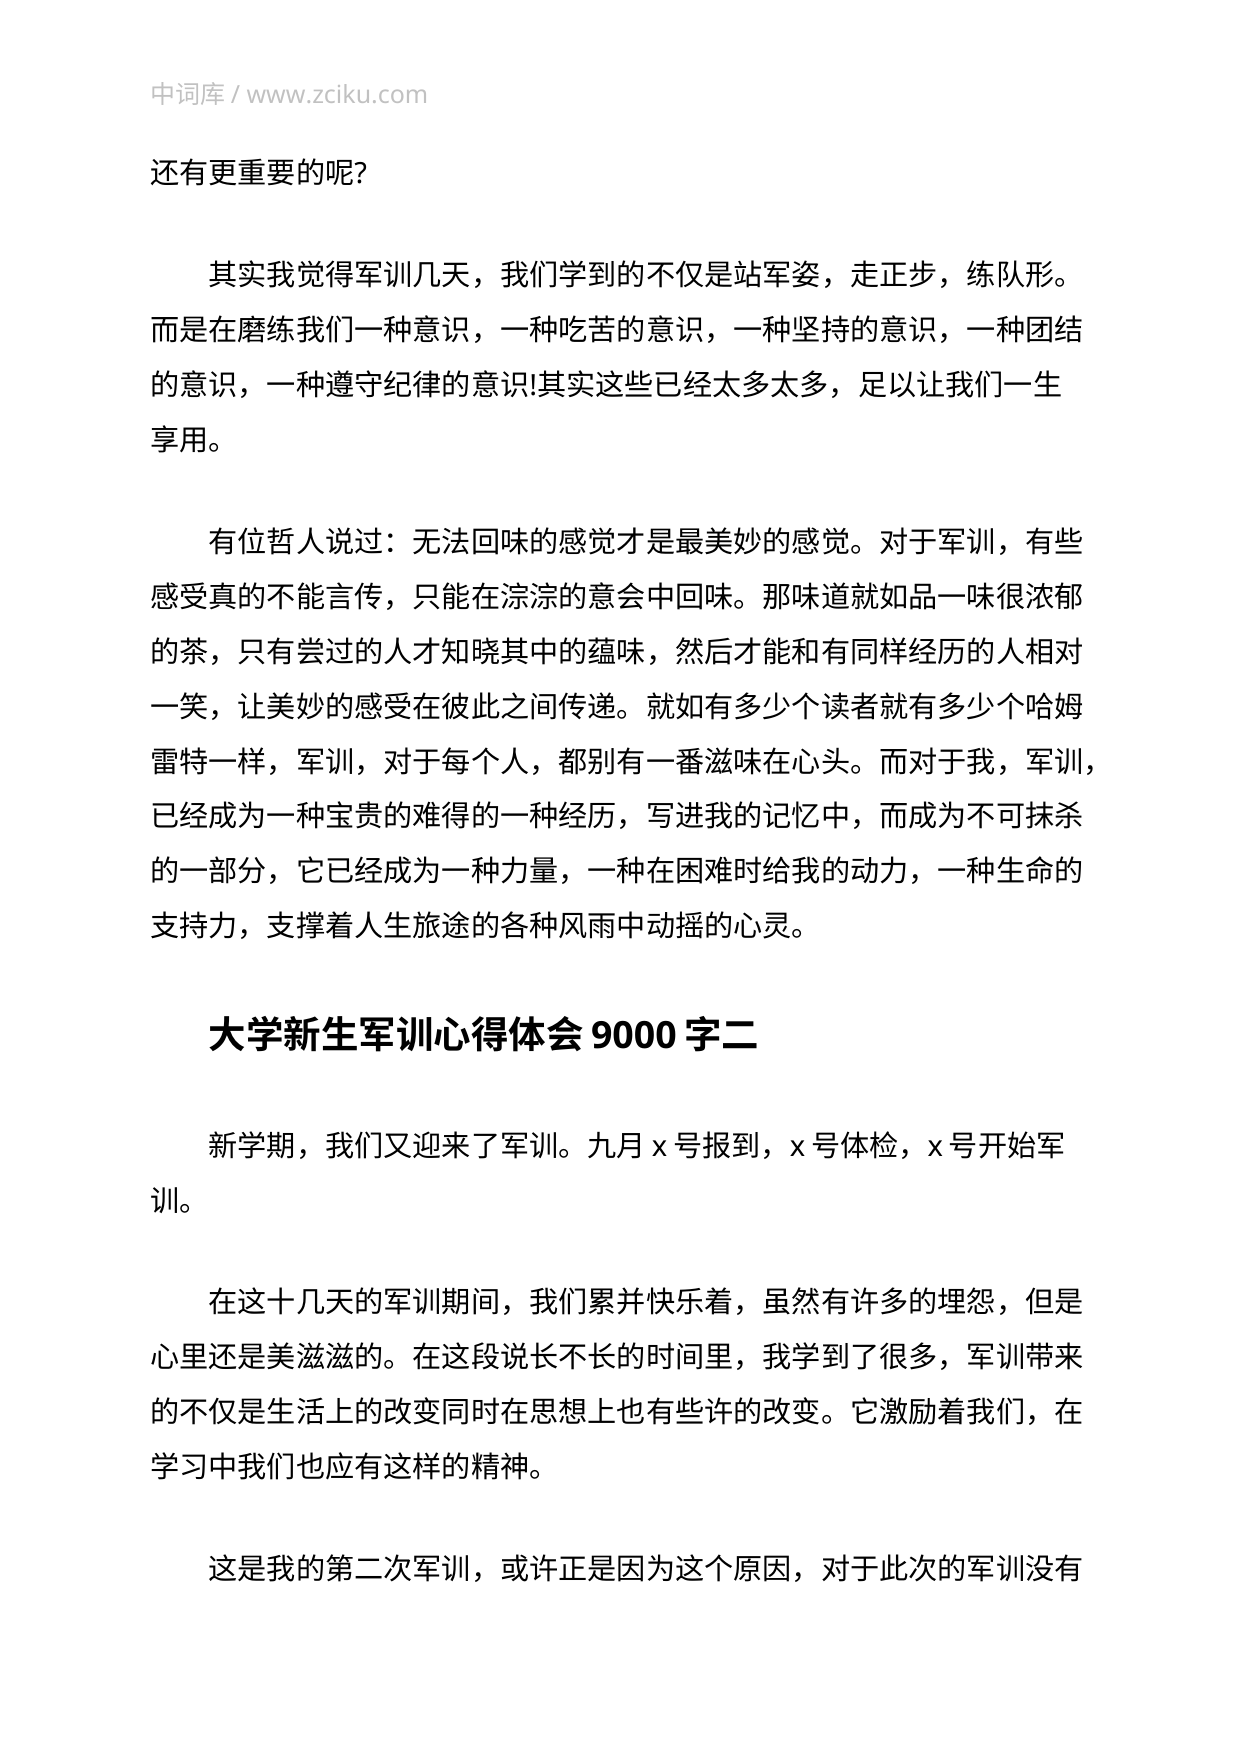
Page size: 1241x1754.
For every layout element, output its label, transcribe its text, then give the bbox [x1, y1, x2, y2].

text 新学期，我们又迎来了军训。九月x号报到，x号体检，x号开始军训。 [150, 1122, 1090, 1219]
text 其实我觉得军训几天，我们学到的不仅是站军姿，走正步，练队形。而是在磨练我们一种意识，一种吃苦的意识，一种坚持的意识，一种团结的意识，一种遵守纪律的意识!其实这些已经太多太多，足以让我们一生享用。 [150, 252, 1090, 459]
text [150, 150, 1090, 192]
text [150, 1545, 1090, 1588]
text 有位哲人说过：无法回味的感觉才是最美妙的感觉。对于军训，有些感受真的不能言传，只能在淙淙的意会中回味。那味道就如品一味很浓郁的茶，只有尝过的人才知晓其中的蕴味，然后才能和有同样经历的人相对一笑，让美妙的感受在彼此之间传递。就如有多少个读者就有多少个哈姆雷特一样，军训，对于每个人，都别有一番滋味在心头。而对于我，军训，已经成为一种宝贵的难得的一种经历，写进我的记忆中，而成为不可抹杀的一部分，它已经成为一种力量，一种在困难时给我的动力，一种生命的支持力，支撑着人生旅途的各种风雨中动摇的心灵。 [150, 518, 1090, 945]
text 在这十几天的军训期间，我们累并快乐着，虽然有许多的埋怨，但是心里还是美滋滋的。在这段说长不长的时间里，我学到了很多，军训带来的不仅是生活上的改变同时在思想上也有些许的改变。它激励着我们，在学习中我们也应有这样的精神。 [150, 1279, 1090, 1486]
text 大学新生军训心得体会9000字二 [150, 1004, 1090, 1059]
